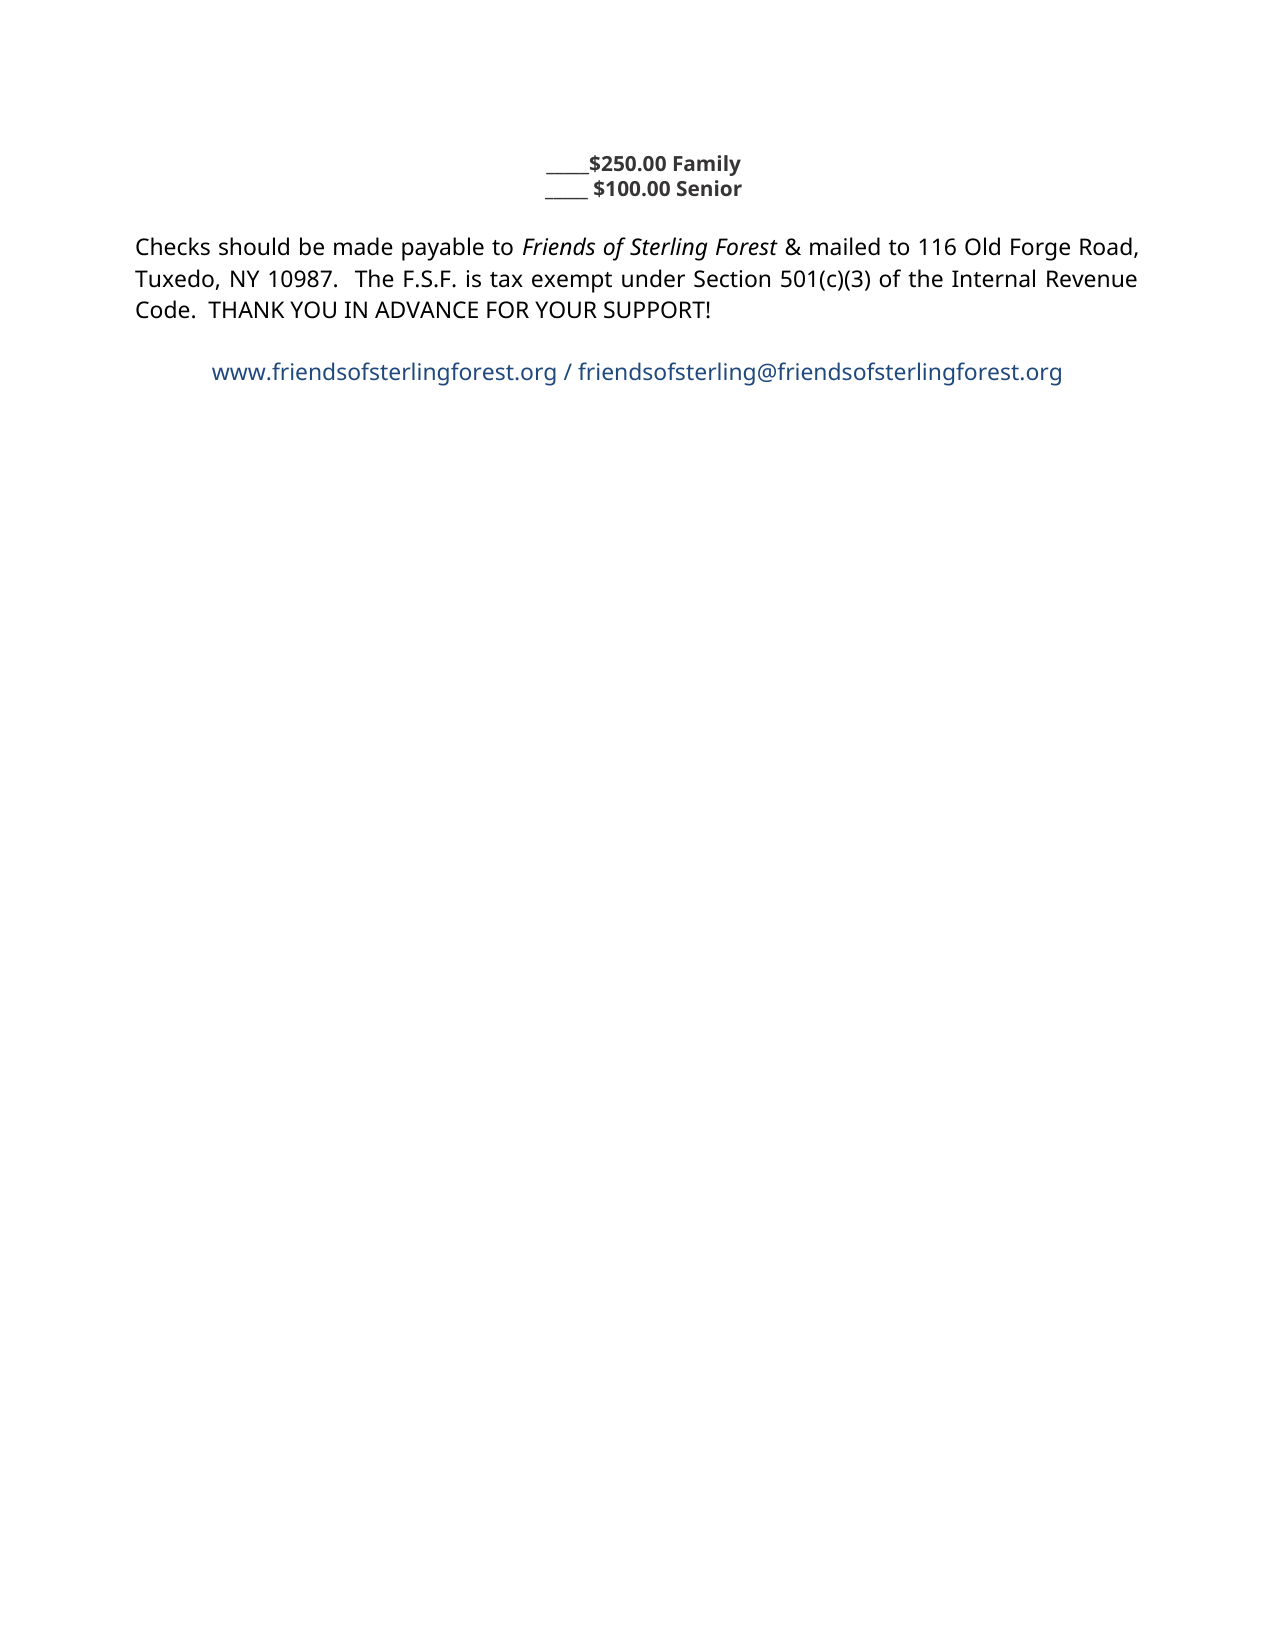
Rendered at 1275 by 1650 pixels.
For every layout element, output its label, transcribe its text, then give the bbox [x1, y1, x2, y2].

text Checks should be made payable to Friends of Sterling Forest & mailed to 116 Old Forge Road, Tuxedo, NY 10987. The F.S.F. is tax exempt under Section 501(c)(3) of the Internal Revenue Code. THANK YOU IN ADVANCE FOR YOUR SUPPORT! [135, 231, 1140, 325]
text www.friendsofsterlingforest.org / friendsofsterling@friendsofsterlingforest.org [135, 356, 1140, 387]
text _____ $100.00 Senior [147, 175, 1140, 200]
text _____$250.00 Family [147, 150, 1140, 175]
